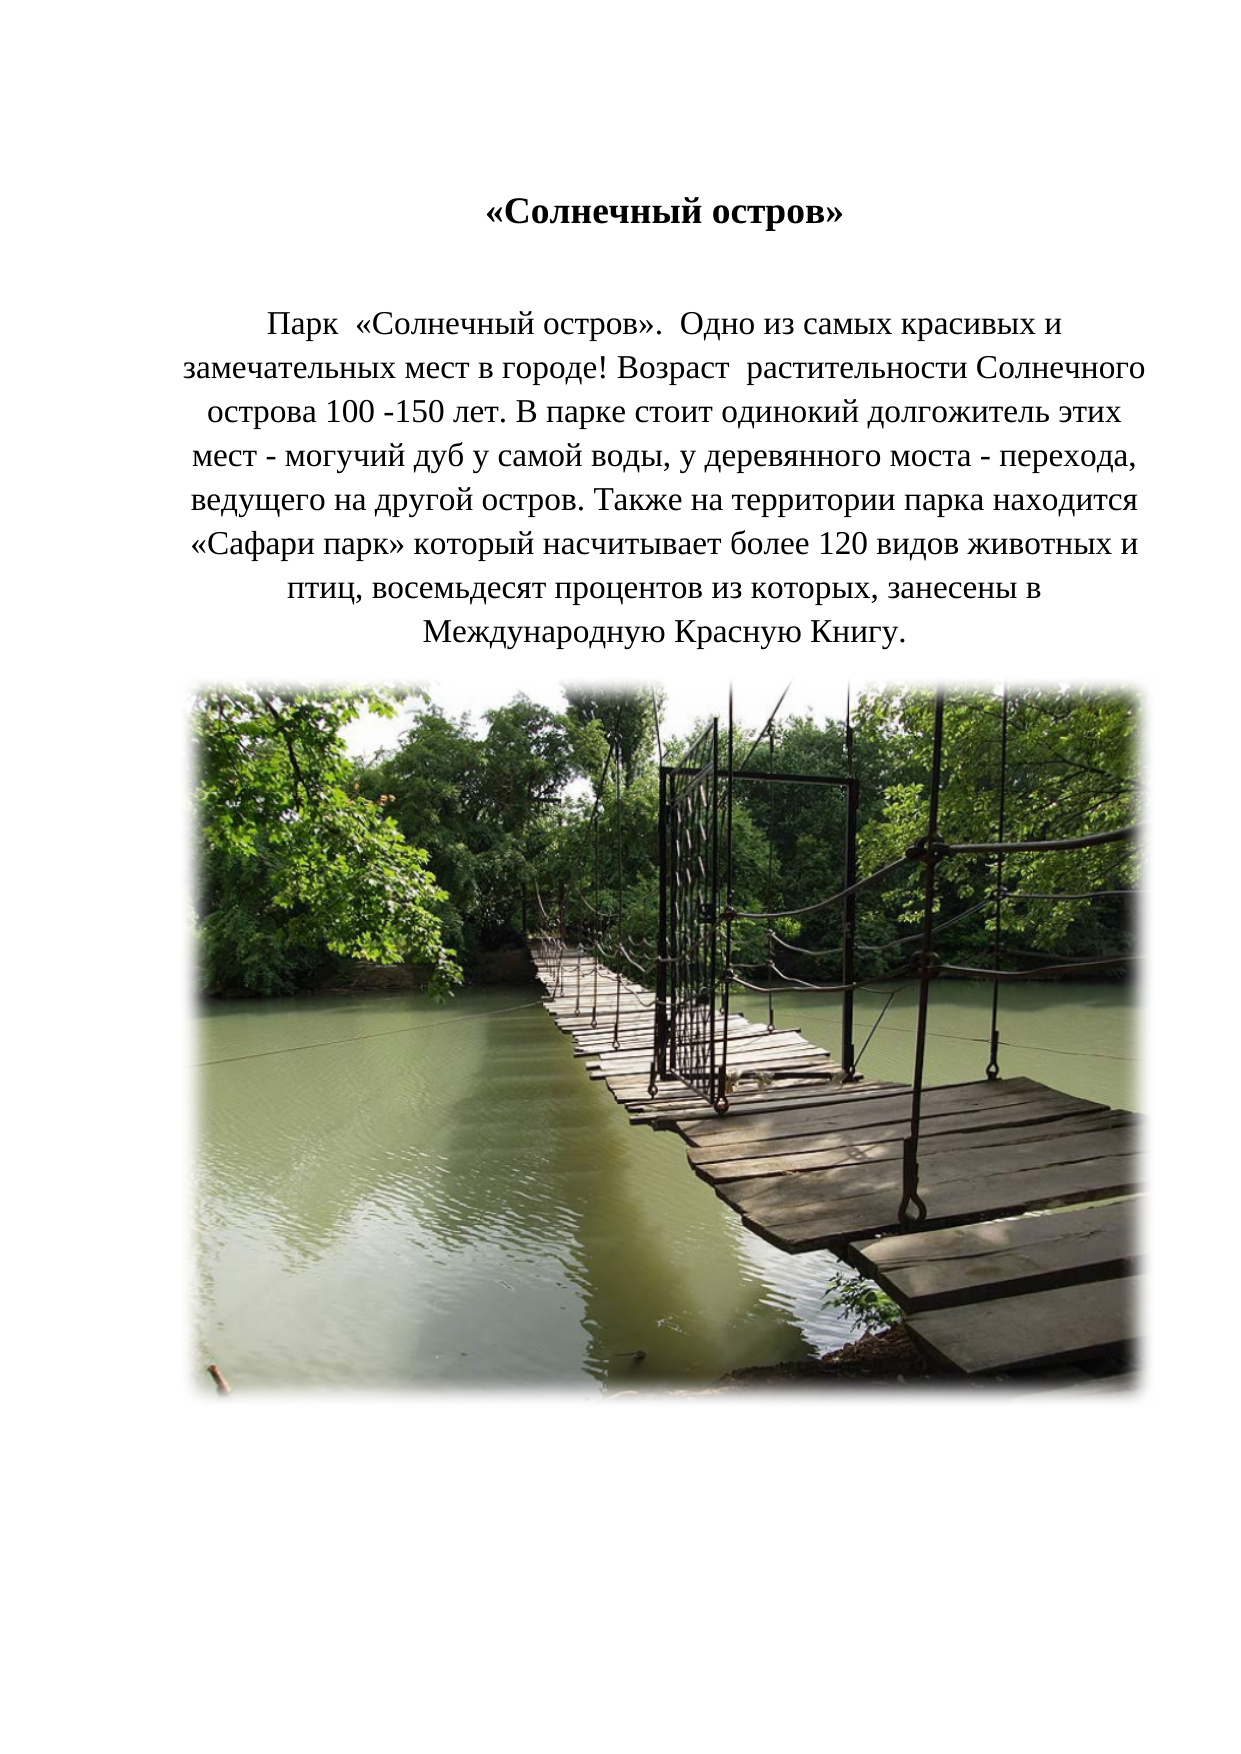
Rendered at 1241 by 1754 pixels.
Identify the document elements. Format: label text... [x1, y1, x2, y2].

picture [209, 705, 1126, 1379]
text Парк «Солнечный остров». Одно из самых красивых и замечательных мест в городе! Возраст растительности Солнечного острова 100 -150 лет. В парке стоит одинокий долгожитель этих мест - могучий дуб у самой воды, у деревянного моста - перехода, ведущего на другой остров. Также на территории парка находится «Сафари парк» который насчитывает более 120 видов животных и птиц, восемьдесят процентов из которых, занесены в Международную Красную Книгу. [177, 259, 1152, 650]
text «Солнечный остров» [177, 188, 1152, 232]
